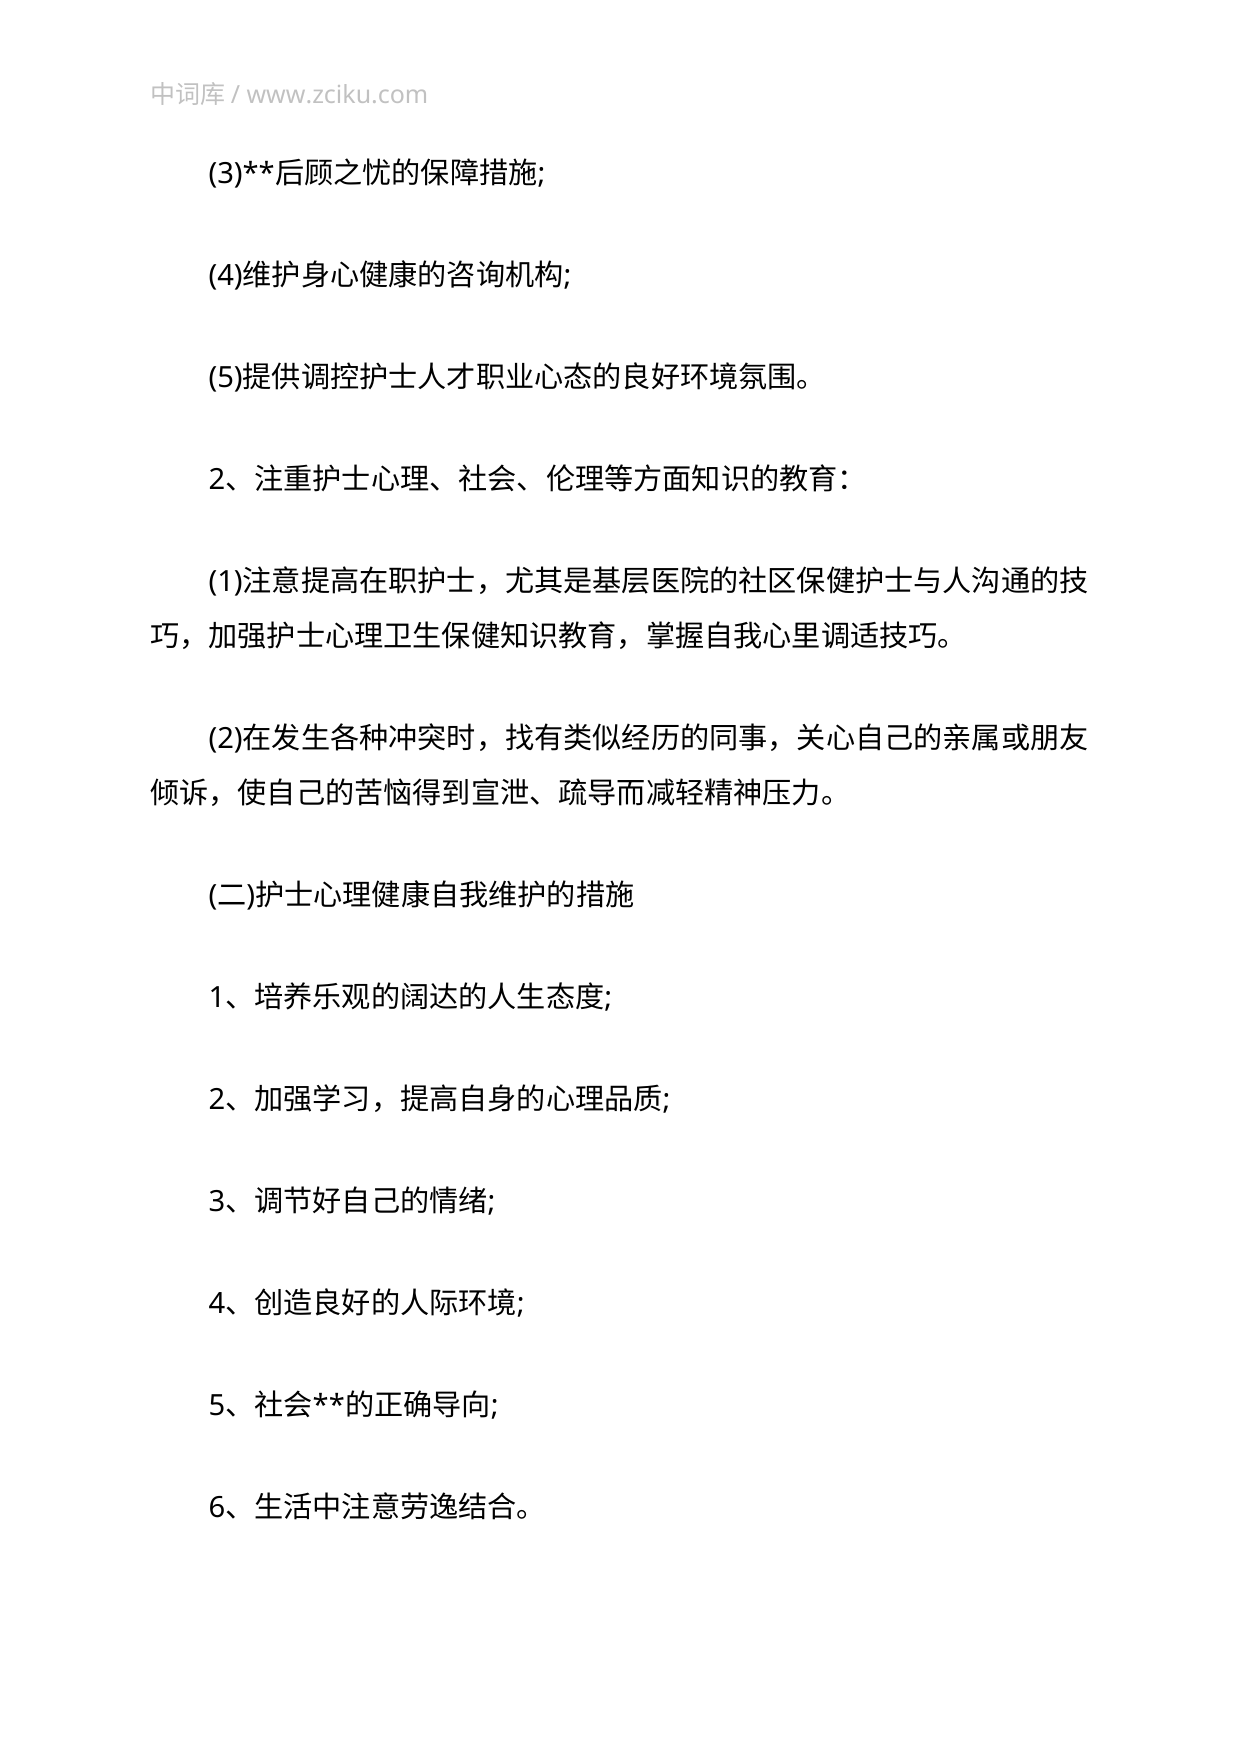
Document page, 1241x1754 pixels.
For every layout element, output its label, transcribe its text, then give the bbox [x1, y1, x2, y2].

text 1、培养乐观的阔达的人生态度; [150, 973, 1090, 1016]
text 2、注重护士心理、社会、伦理等方面知识的教育： [150, 456, 1090, 498]
text (3)**后顾之忧的保障措施; [150, 150, 1090, 192]
text 2、加强学习，提高自身的心理品质; [150, 1075, 1090, 1118]
text (5)提供调控护士人才职业心态的良好环境氛围。 [150, 354, 1090, 396]
text (4)维护身心健康的咨询机构; [150, 252, 1090, 294]
text (二)护士心理健康自我维护的措施 [150, 871, 1090, 914]
text 4、创造良好的人际环境; [150, 1279, 1090, 1322]
text (1)注意提高在职护士，尤其是基层医院的社区保健护士与人沟通的技巧，加强护士心理卫生保健知识教育，掌握自我心里调适技巧。 [150, 558, 1090, 655]
text 3、调节好自己的情绪; [150, 1177, 1090, 1220]
text (2)在发生各种冲突时，找有类似经历的同事，关心自己的亲属或朋友倾诉，使自己的苦恼得到宣泄、疏导而减轻精神压力。 [150, 715, 1090, 812]
text 6、生活中注意劳逸结合。 [150, 1483, 1090, 1526]
text 5、社会**的正确导向; [150, 1381, 1090, 1424]
